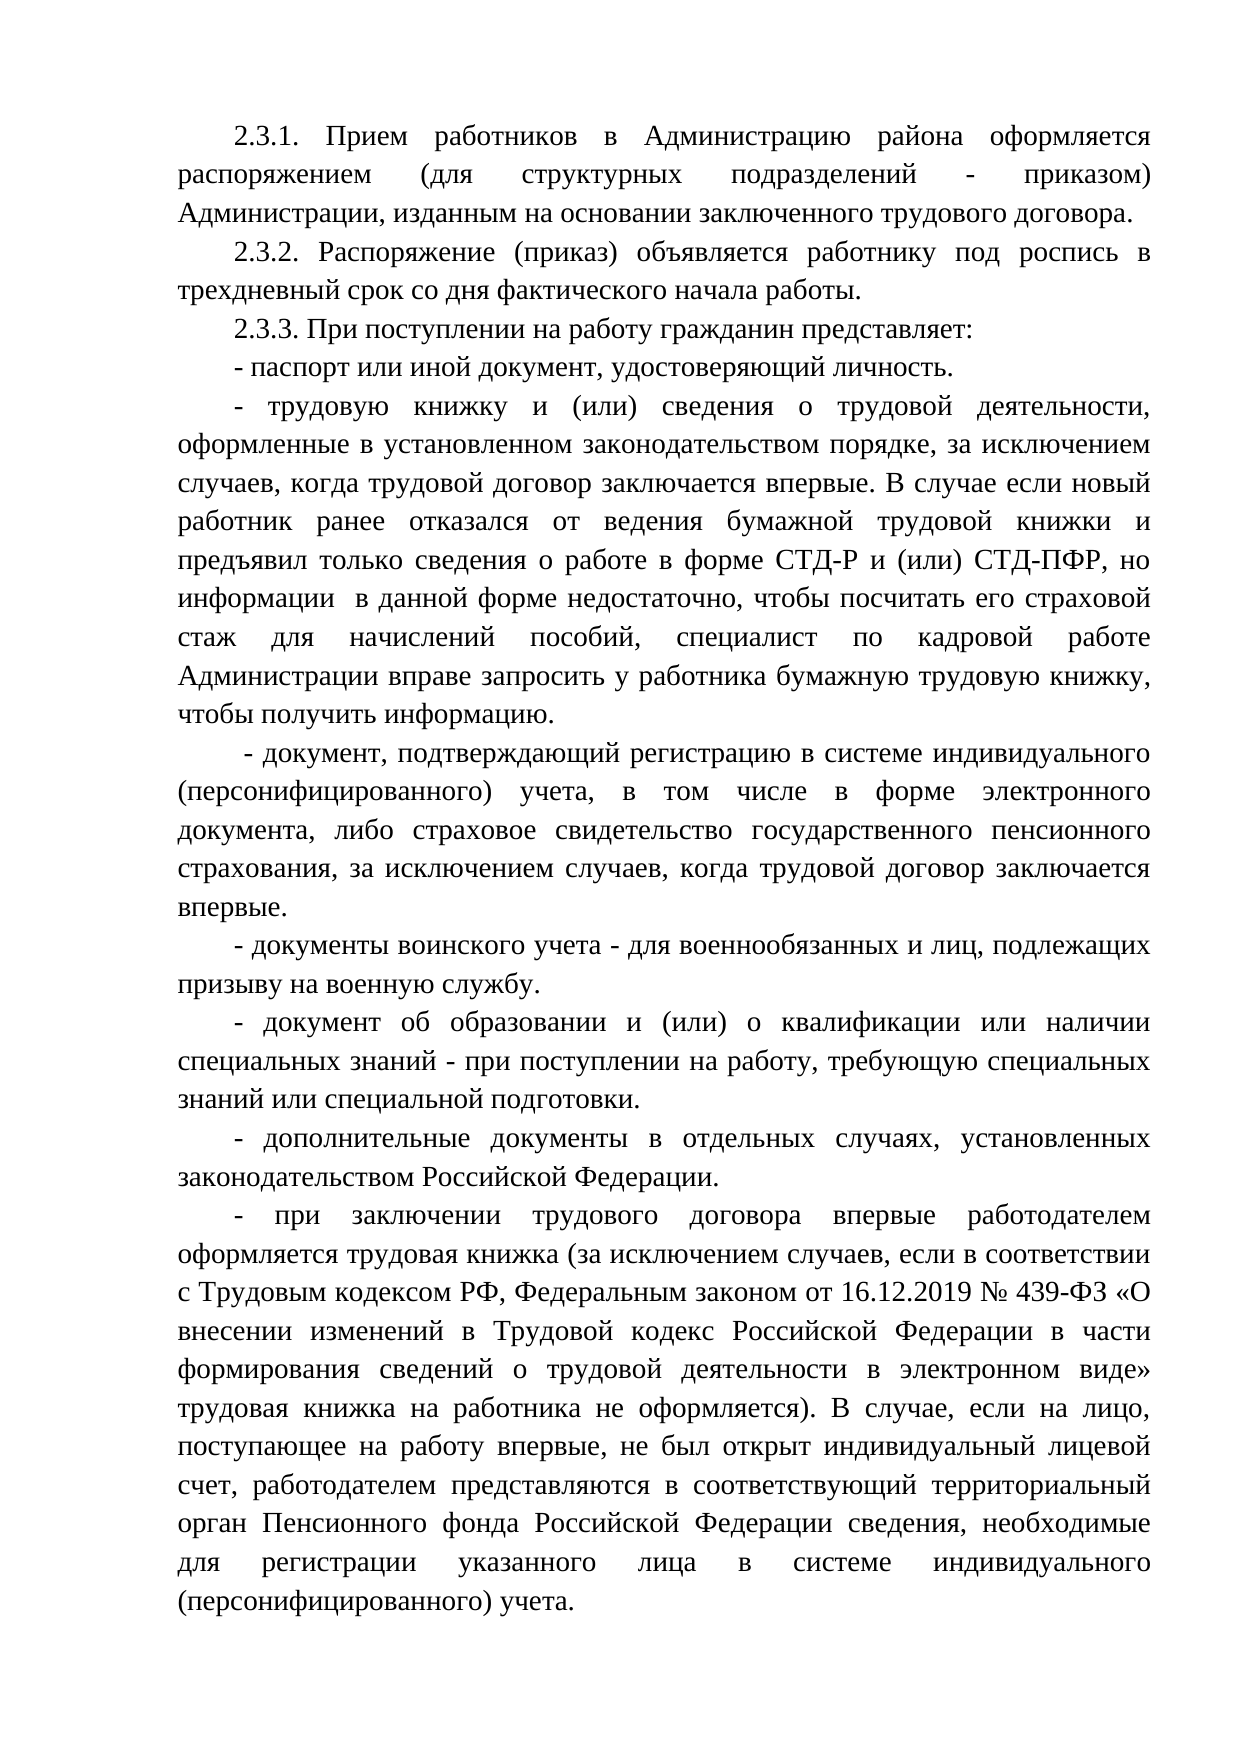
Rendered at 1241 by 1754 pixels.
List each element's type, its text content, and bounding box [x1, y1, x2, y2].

text 2.3.1. Прием работников в Администрацию района оформляется распоряжением (для структурных подразделений - приказом) Администрации, изданным на основании заключенного трудового договора. [177, 118, 1152, 229]
text - документ об образовании и (или) о квалификации или наличии специальных знаний - при поступлении на работу, требующую специальных знаний или специальной подготовки. [177, 1004, 1152, 1115]
text - паспорт или иной документ, удостоверяющий личность. [177, 349, 1152, 383]
text - при заключении трудового договора впервые работодателем оформляется трудовая книжка (за исключением случаев, если в соответствии с Трудовым кодексом РФ, Федеральным законом от 16.12.2019 № 439-ФЗ «О внесении изменений в Трудовой кодекс Российской Федерации в части формирования сведений о трудовой деятельности в электронном виде» трудовая книжка на работника не оформляется). В случае, если на лицо, поступающее на работу впервые, не был открыт индивидуальный лицевой счет, работодателем представляются в соответствующий территориальный орган Пенсионного фонда Российской Федерации сведения, необходимые для регистрации указанного лица в системе индивидуального (персонифицированного) учета. [177, 1197, 1152, 1616]
text 2.3.3. При поступлении на работу гражданин представляет: [177, 311, 1152, 344]
text - дополнительные документы в отдельных случаях, установленных законодательством Российской Федерации. [177, 1120, 1152, 1192]
text - документ, подтверждающий регистрацию в системе индивидуального (персонифицированного) учета, в том числе в форме электронного документа, либо страховое свидетельство государственного пенсионного страхования, за исключением случаев, когда трудовой договор заключается впервые. [177, 735, 1152, 922]
text - документы воинского учета - для военнообязанных и лиц, подлежащих призыву на военную службу. [177, 927, 1152, 999]
text 2.3.2. Распоряжение (приказ) объявляется работнику под роспись в трехдневный срок со дня фактического начала работы. [177, 234, 1152, 306]
text - трудовую книжку и (или) сведения о трудовой деятельности, оформленные в установленном законодательством порядке, за исключением случаев, когда трудовой договор заключается впервые. В случае если новый работник ранее отказался от ведения бумажной трудовой книжки и предъявил только сведения о работе в форме СТД-Р и (или) СТД-ПФР, но информации в данной форме недостаточно, чтобы посчитать его страховой стаж для начислений пособий, специалист по кадровой работе Администрации вправе запросить у работника бумажную трудовую книжку, чтобы получить информацию. [177, 388, 1152, 730]
